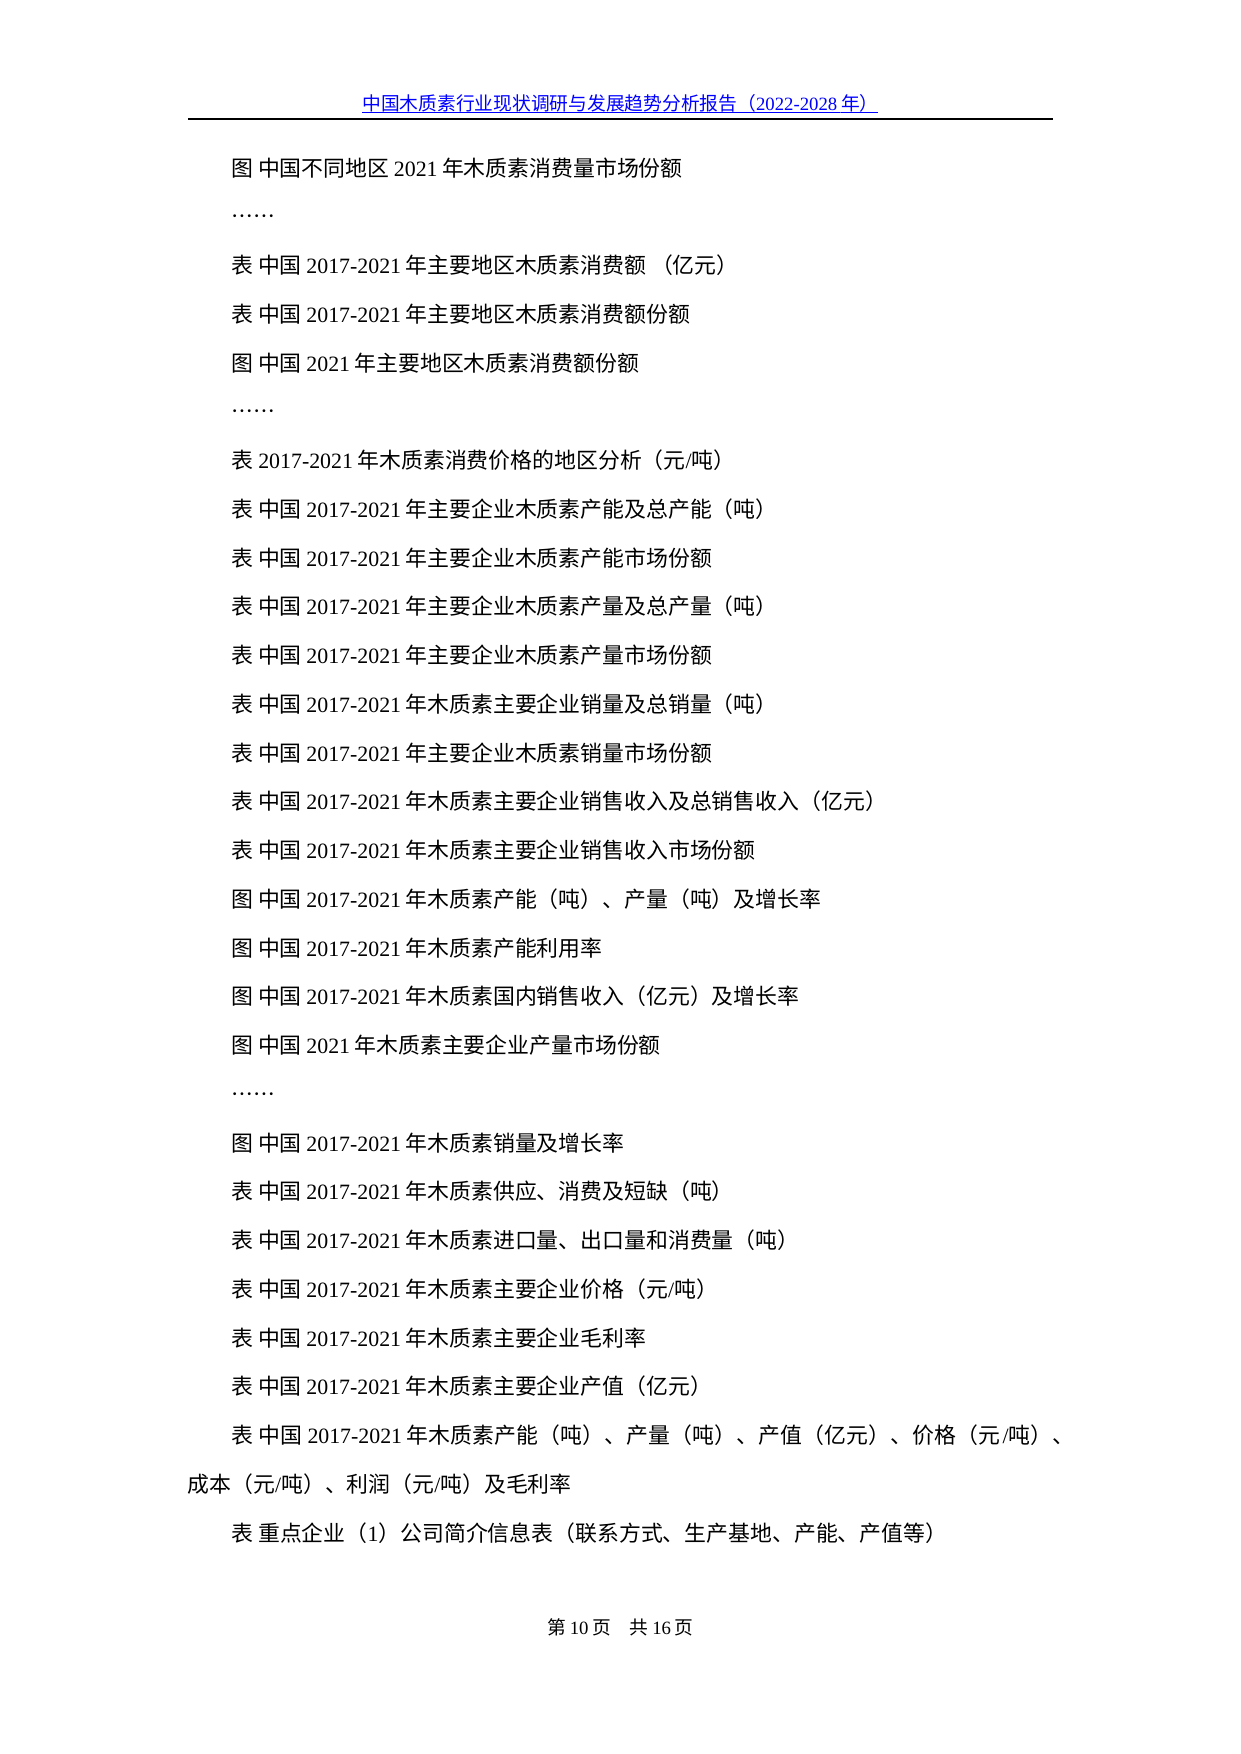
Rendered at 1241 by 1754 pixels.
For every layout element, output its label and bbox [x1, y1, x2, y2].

text [187, 150, 1053, 1548]
